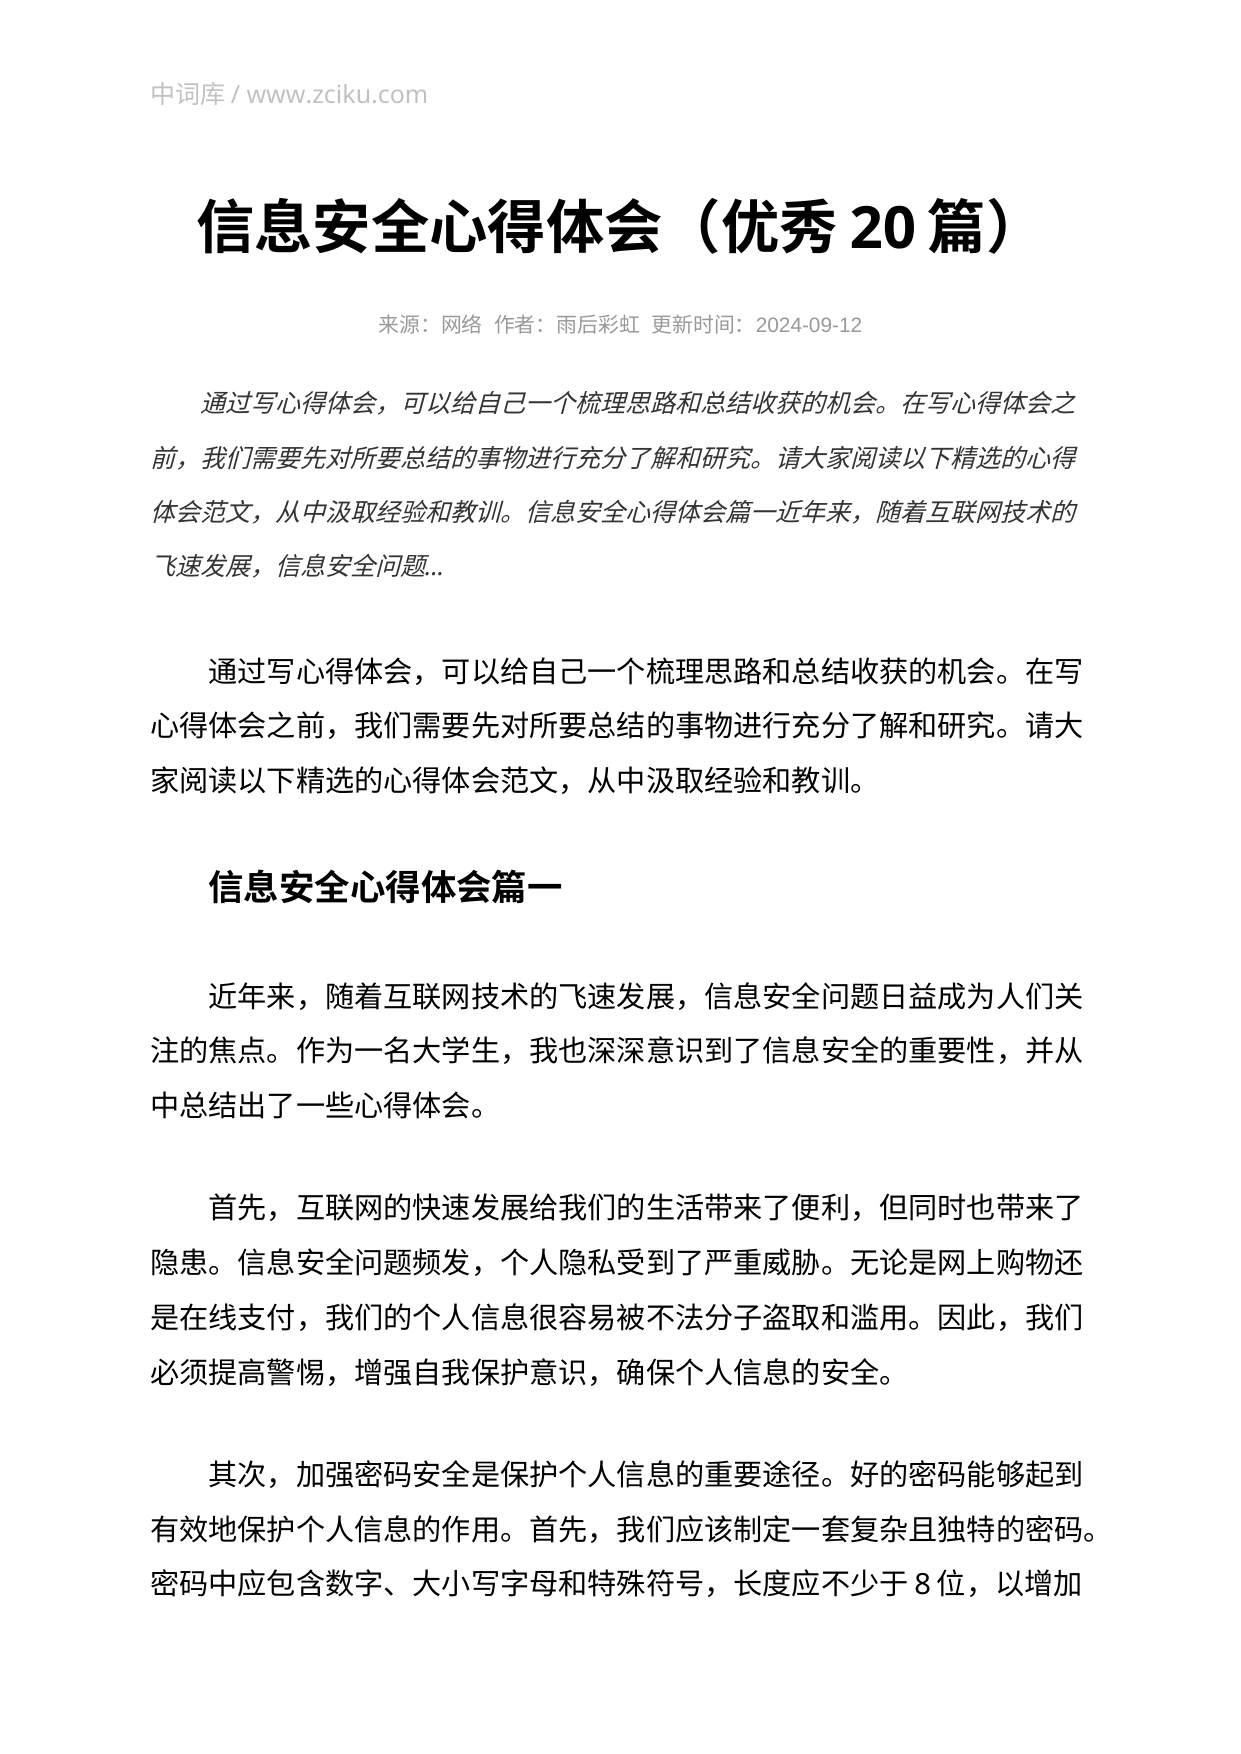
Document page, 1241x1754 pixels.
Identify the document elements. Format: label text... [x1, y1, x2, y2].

text 近年来，随着互联网技术的飞速发展，信息安全问题日益成为人们关注的焦点。作为一名大学生，我也深深意识到了信息安全的重要性，并从中总结出了一些心得体会。 [150, 973, 1090, 1125]
text 首先，互联网的快速发展给我们的生活带来了便利，但同时也带来了隐患。信息安全问题频发，个人隐私受到了严重威胁。无论是网上购物还是在线支付，我们的个人信息很容易被不法分子盗取和滥用。因此，我们必须提高警惕，增强自我保护意识，确保个人信息的安全。 [150, 1185, 1090, 1392]
text 通过写心得体会，可以给自己一个梳理思路和总结收获的机会。在写心得体会之前，我们需要先对所要总结的事物进行充分了解和研究。请大家阅读以下精选的心得体会范文，从中汲取经验和教训。 [150, 648, 1090, 800]
text 信息安全心得体会篇一 [150, 860, 1090, 911]
subtitle 信息安全心得体会（优秀20篇） [150, 181, 1090, 266]
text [150, 1451, 1090, 1603]
text 来源：网络 作者：雨后彩虹 更新时间：2024-09-12 [150, 313, 1090, 337]
text 通过写心得体会，可以给自己一个梳理思路和总结收获的机会。在写心得体会之前，我们需要先对所要总结的事物进行充分了解和研究。请大家阅读以下精选的心得体会范文，从中汲取经验和教训。信息安全心得体会篇一近年来，随着互联网技术的飞速发展，信息安全问题... [150, 384, 1090, 583]
